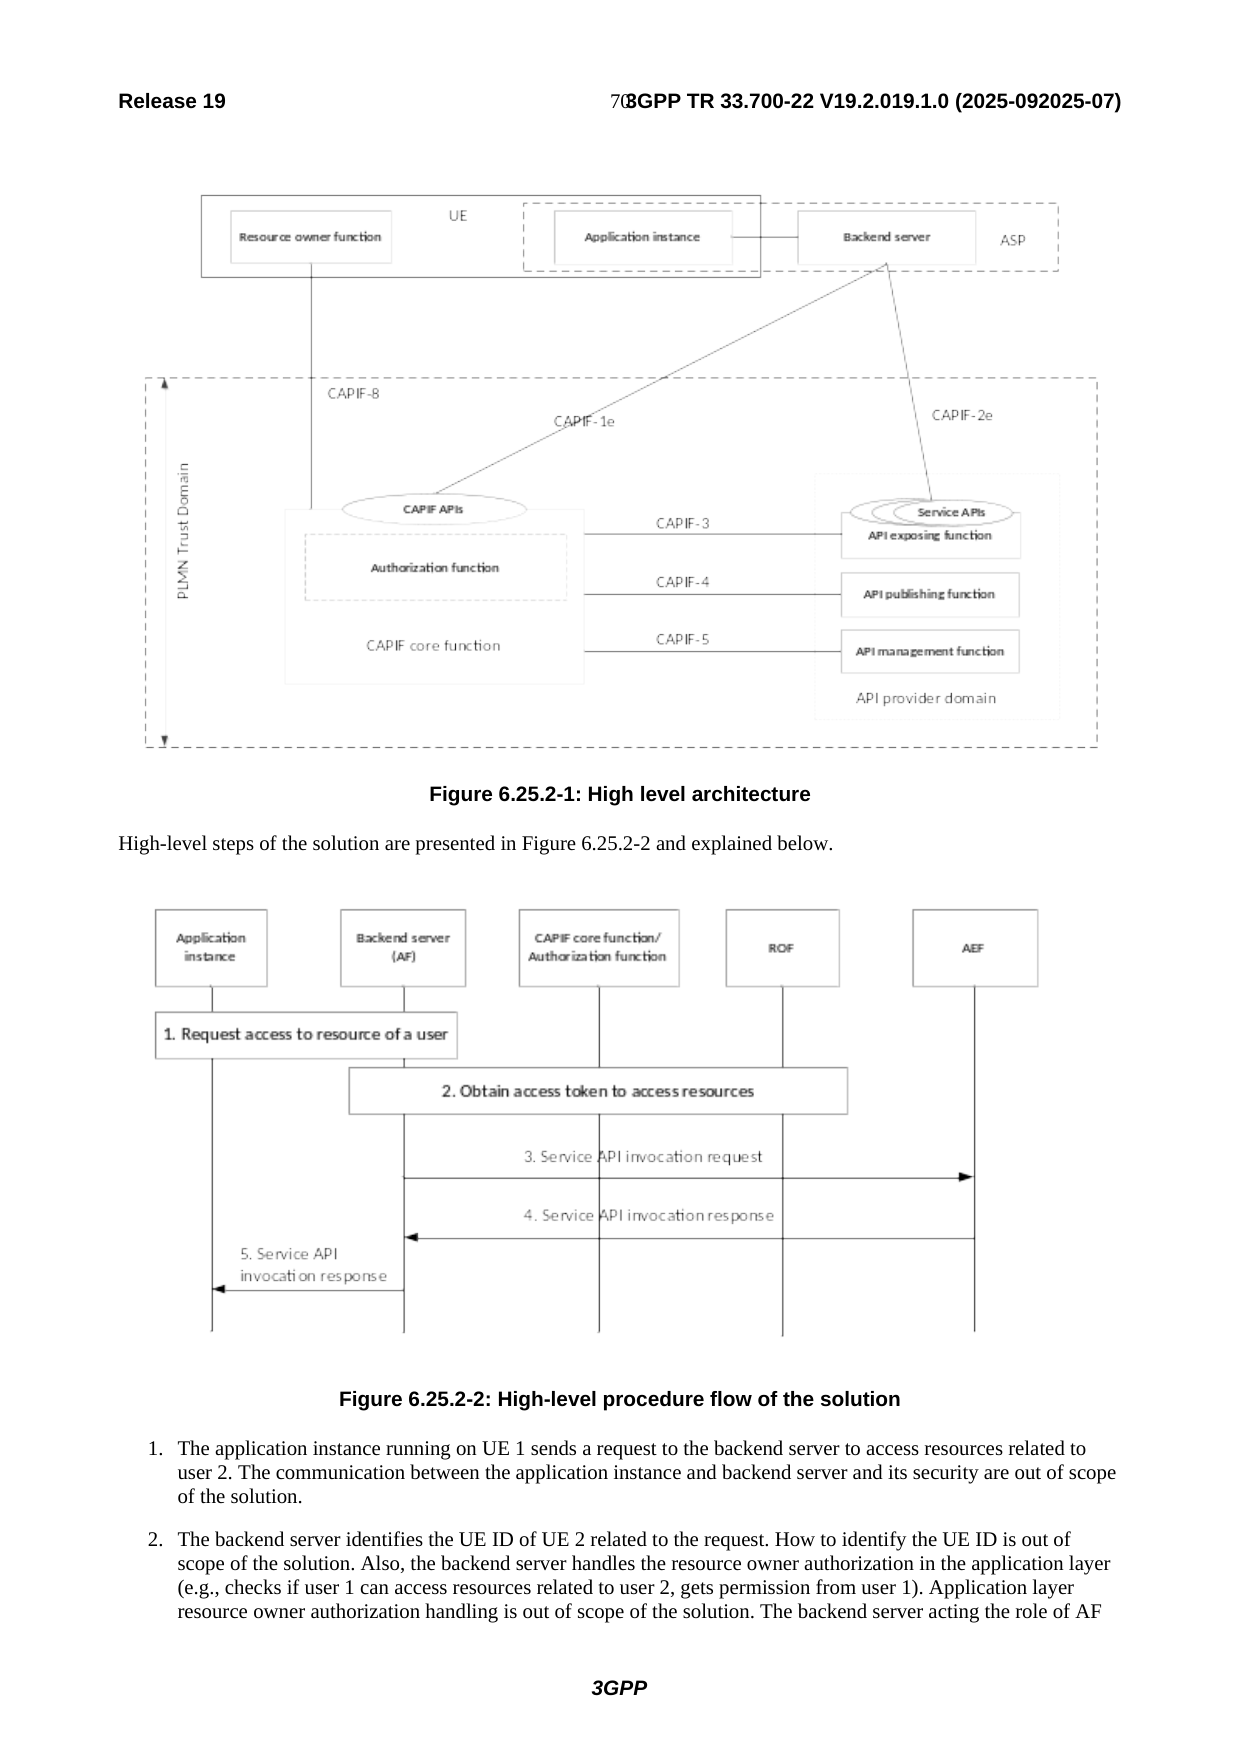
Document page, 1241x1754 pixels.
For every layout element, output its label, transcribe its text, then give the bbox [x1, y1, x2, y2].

text High-level steps of the solution are presented in Figure 6.25.2-2 and explained below. [118, 831, 1122, 855]
text Figure 6.25.2-1: High level architecture [118, 782, 1122, 806]
text 1. The application instance running on UE 1 sends a request to the backend server to access resources related to user 2. The communication between the application instance and backend server and its security are out of scope of the solution. [148, 1436, 1122, 1508]
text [148, 1527, 1122, 1623]
text Figure 6.25.2-2: High-level procedure flow of the solution [118, 1387, 1122, 1411]
